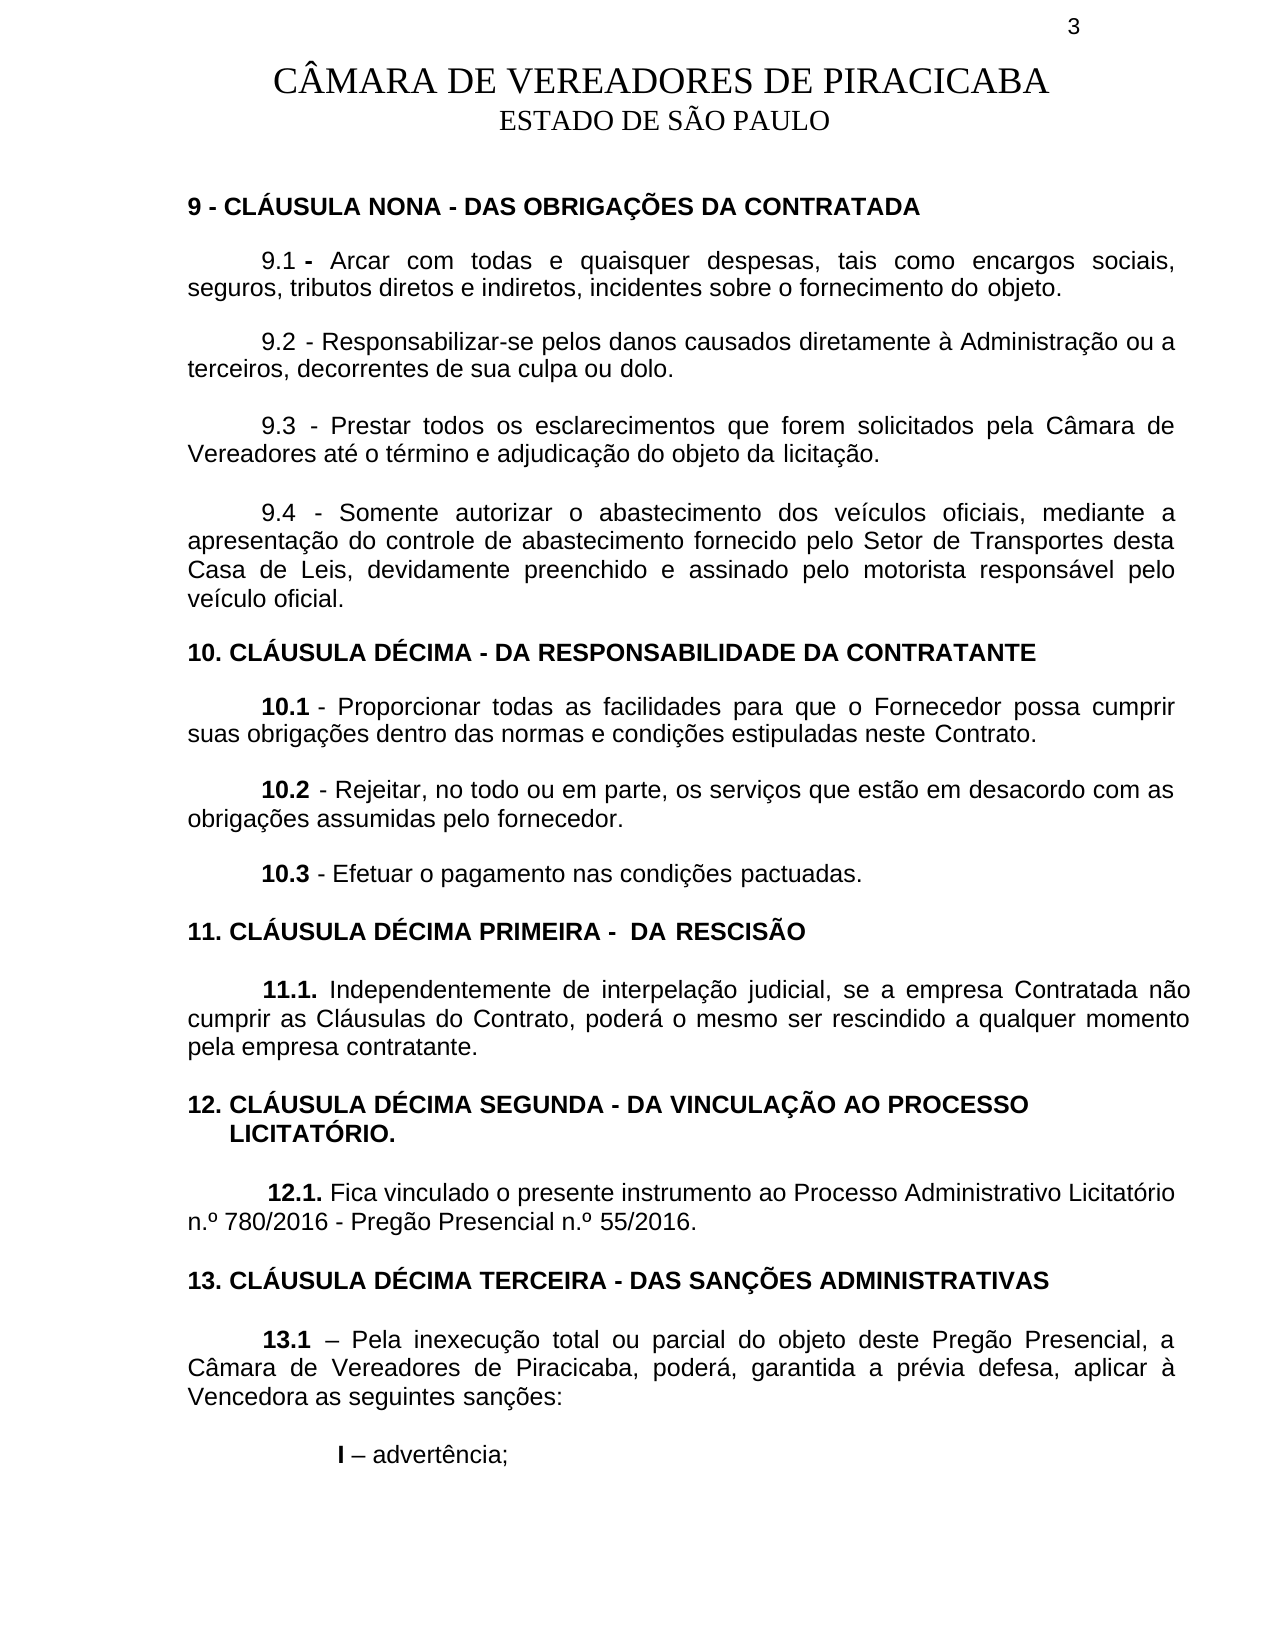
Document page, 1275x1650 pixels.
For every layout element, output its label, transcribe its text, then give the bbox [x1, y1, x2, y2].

list - Responsabilizar-se pelos danos causados diretamente à Administração ou a terceiros, decorrentes de sua culpa ou dolo. [187, 329, 1177, 383]
text 11.1. Independentemente de interpelação judicial, se a empresa Contratada não cumprir as Cláusulas do Contrato, poderá o mesmo ser rescindido a qualquer momento pela empresa contratante. [187, 975, 1192, 1061]
subtitle CLÁUSULA DÉCIMA TERCEIRA - DAS SANÇÕES ADMINISTRATIVAS [187, 1266, 1202, 1294]
list - Proporcionar todas as facilidades para que o Fornecedor possa cumprir suas obrigações dentro das normas e condições estipuladas neste Contrato. [187, 694, 1177, 748]
subtitle CLÁUSULA DÉCIMA - DA RESPONSABILIDADE DA CONTRATANTE [187, 638, 1202, 667]
subtitle - CLÁUSULA NONA - DAS OBRIGAÇÕES DA CONTRATADA [187, 192, 1202, 221]
list – advertência; [187, 1440, 1202, 1469]
list – Pela inexecução total ou parcial do objeto deste Pregão Presencial, a Câmara de Vereadores de Piracicaba, poderá, garantida a prévia defesa, aplicar à Vencedora as seguintes sanções: [187, 1325, 1176, 1411]
subtitle CLÁUSULA DÉCIMA SEGUNDA - DA VINCULAÇÃO AO PROCESSO LICITATÓRIO. [187, 1090, 1202, 1148]
subtitle CLÁUSULA DÉCIMA PRIMEIRA - DA RESCISÃO [187, 917, 1202, 945]
list - Somente autorizar o abastecimento dos veículos oficiais, mediante a apresentação do controle de abastecimento fornecido pelo Setor de Transportes desta Casa de Leis, devidamente preenchido e assinado pelo motorista responsável pelo veículo oficial. [187, 498, 1177, 613]
text 12.1. Fica vinculado o presente instrumento ao Processo Administrativo Licitatório n.º 780/2016 - Pregão Presencial n.º 55/2016. [187, 1178, 1190, 1236]
list - Arcar com todas e quaisquer despesas, tais como encargos sociais, seguros, tributos diretos e indiretos, incidentes sobre o fornecimento do objeto. [187, 248, 1176, 302]
list - Prestar todos os esclarecimentos que forem solicitados pela Câmara de Vereadores até o término e adjudicação do objeto da licitação. [187, 411, 1176, 468]
list - Rejeitar, no todo ou em parte, os serviços que estão em desacordo com as obrigações assumidas pelo fornecedor. [187, 775, 1176, 833]
list - Efetuar o pagamento nas condições pactuadas. [261, 858, 1202, 887]
